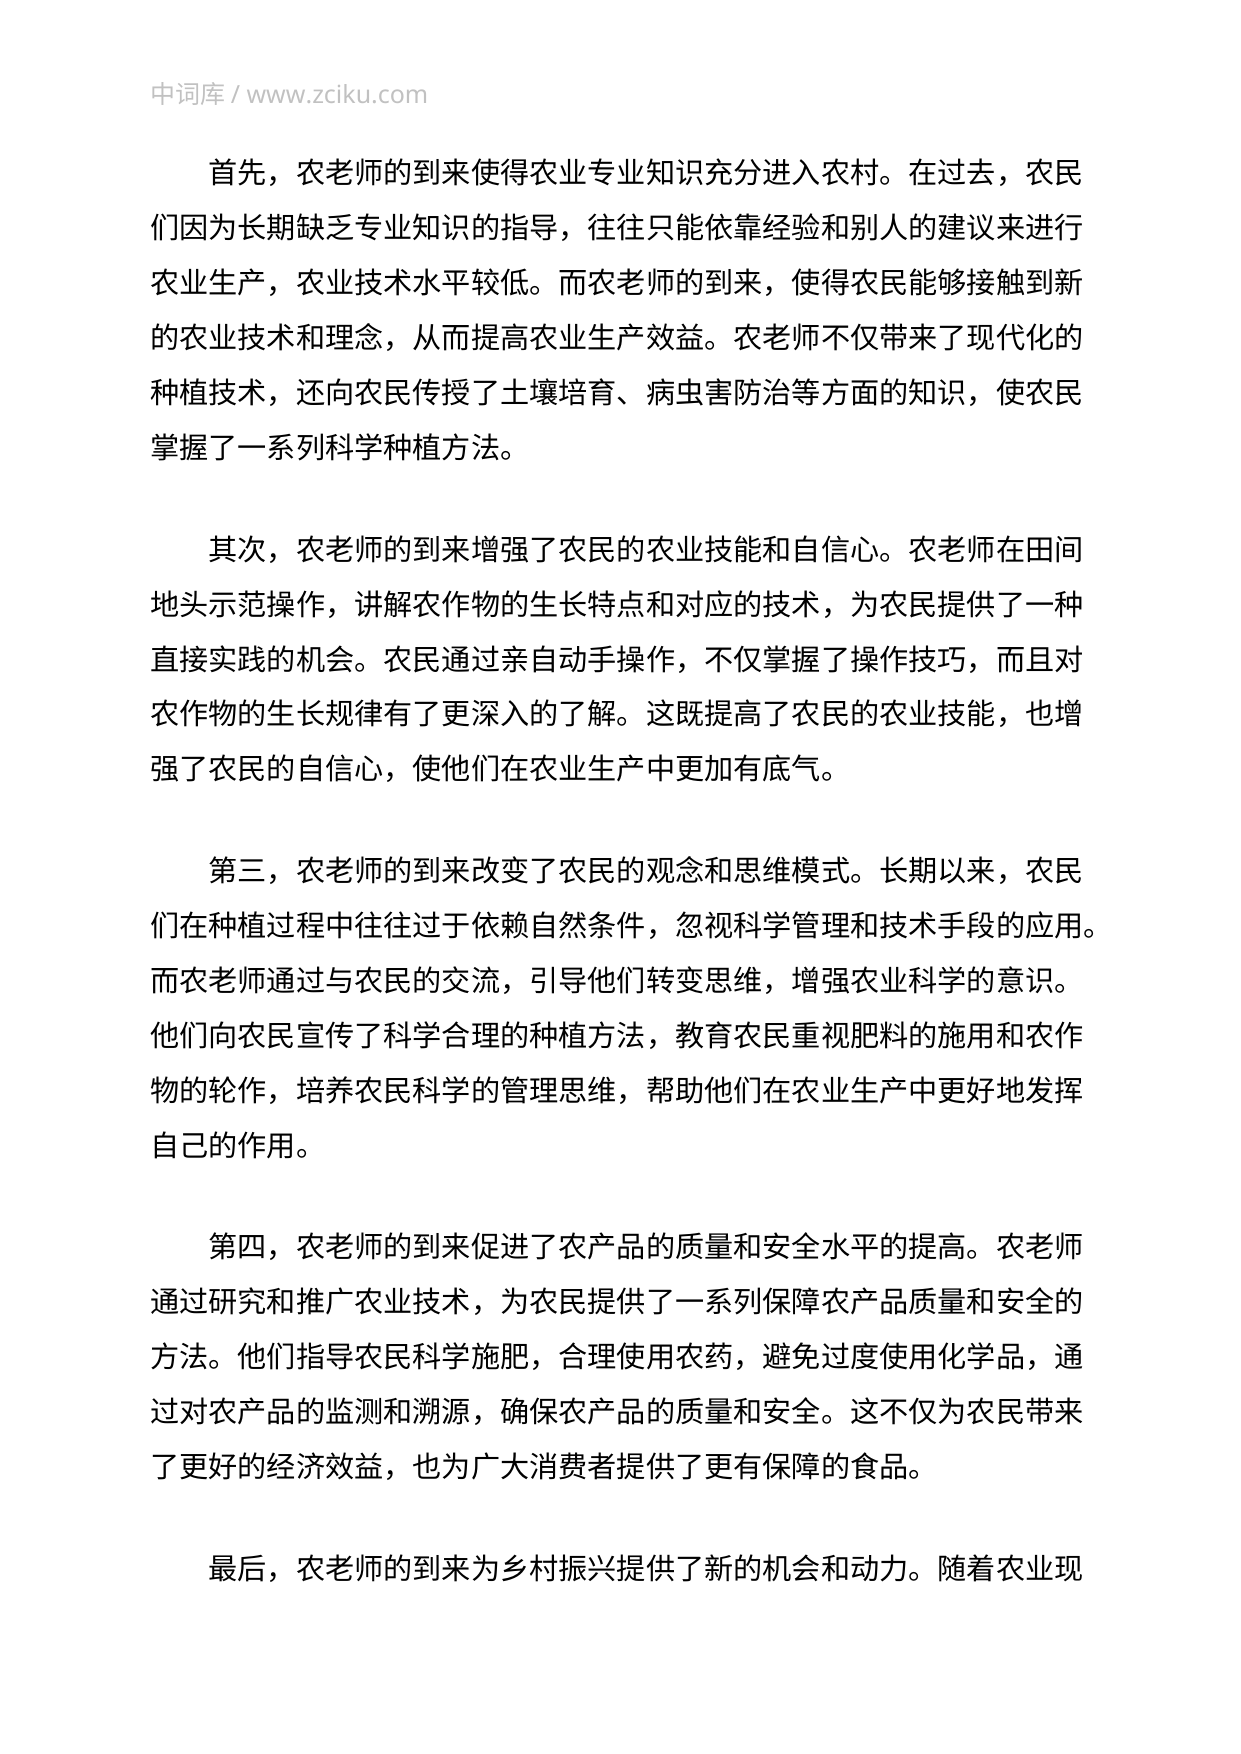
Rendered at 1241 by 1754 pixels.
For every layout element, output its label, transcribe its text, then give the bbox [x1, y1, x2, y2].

text 第四，农老师的到来促进了农产品的质量和安全水平的提高。农老师通过研究和推广农业技术，为农民提供了一系列保障农产品质量和安全的方法。他们指导农民科学施肥，合理使用农药，避免过度使用化学品，通过对农产品的监测和溯源，确保农产品的质量和安全。这不仅为农民带来了更好的经济效益，也为广大消费者提供了更有保障的食品。 [150, 1224, 1090, 1486]
text 首先，农老师的到来使得农业专业知识充分进入农村。在过去，农民们因为长期缺乏专业知识的指导，往往只能依靠经验和别人的建议来进行农业生产，农业技术水平较低。而农老师的到来，使得农民能够接触到新的农业技术和理念，从而提高农业生产效益。农老师不仅带来了现代化的种植技术，还向农民传授了土壤培育、病虫害防治等方面的知识，使农民掌握了一系列科学种植方法。 [150, 150, 1090, 467]
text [150, 1545, 1090, 1587]
text 其次，农老师的到来增强了农民的农业技能和自信心。农老师在田间地头示范操作，讲解农作物的生长特点和对应的技术，为农民提供了一种直接实践的机会。农民通过亲自动手操作，不仅掌握了操作技巧，而且对农作物的生长规律有了更深入的了解。这既提高了农民的农业技能，也增强了农民的自信心，使他们在农业生产中更加有底气。 [150, 526, 1090, 788]
text 第三，农老师的到来改变了农民的观念和思维模式。长期以来，农民们在种植过程中往往过于依赖自然条件，忽视科学管理和技术手段的应用。而农老师通过与农民的交流，引导他们转变思维，增强农业科学的意识。他们向农民宣传了科学合理的种植方法，教育农民重视肥料的施用和农作物的轮作，培养农民科学的管理思维，帮助他们在农业生产中更好地发挥自己的作用。 [150, 848, 1090, 1164]
